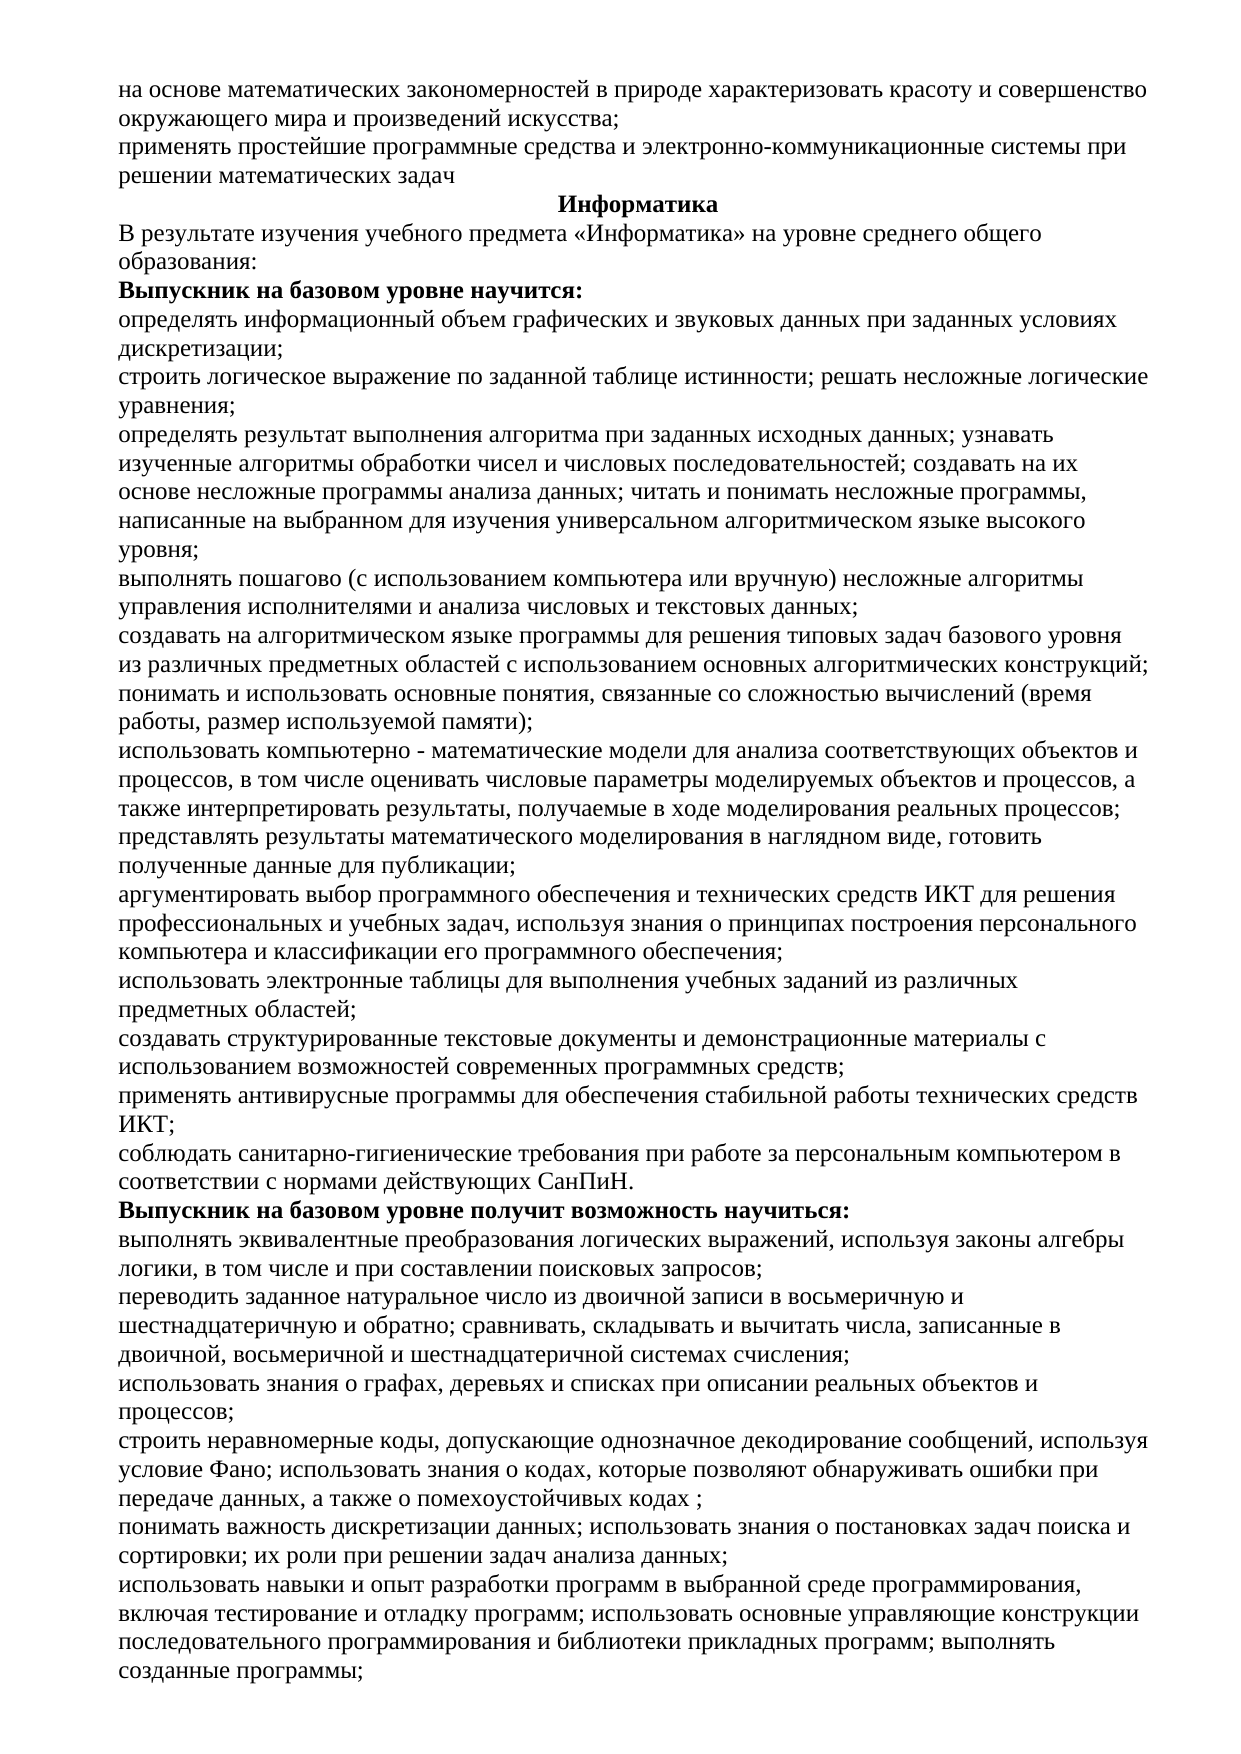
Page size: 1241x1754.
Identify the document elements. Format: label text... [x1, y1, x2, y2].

text Выпускник на базовом уровне научится: [118, 275, 1152, 304]
text Информатика [118, 189, 1152, 218]
text использовать знания о графах, деревьях и списках при описании реальных объектов и процессов; [118, 1368, 1152, 1425]
text использовать навыки и опыт разработки программ в выбранной среде программирования, включая тестирование и отладку программ; использовать основные управляющие конструкции последовательного программирования и библиотеки прикладных программ; выполнять созданные программы; [118, 1569, 1152, 1684]
text понимать и использовать основные понятия, связанные со сложностью вычислений (время работы, размер используемой памяти); [118, 678, 1152, 735]
text на основе математических закономерностей в природе характеризовать красоту и совершенство окружающего мира и произведений искусства; [118, 74, 1152, 131]
text выполнять пошагово (с использованием компьютера или вручную) несложные алгоритмы управления исполнителями и анализа числовых и текстовых данных; [118, 563, 1152, 620]
text определять информационный объем графических и звуковых данных при заданных условиях дискретизации; [118, 304, 1152, 361]
text строить логическое выражение по заданной таблице истинности; решать несложные логические уравнения; [118, 361, 1152, 419]
text определять результат выполнения алгоритма при заданных исходных данных; узнавать изученные алгоритмы обработки чисел и числовых последовательностей; создавать на их основе несложные программы анализа данных; читать и понимать несложные программы, написанные на выбранном для изучения универсальном алгоритмическом языке высокого уровня; [118, 419, 1152, 563]
text понимать важность дискретизации данных; использовать знания о постановках задач поиска и сортировки; их роли при решении задач анализа данных; [118, 1511, 1152, 1569]
text В результате изучения учебного предмета «Информатика» на уровне среднего общего образования: [118, 218, 1152, 275]
text применять антивирусные программы для обеспечения стабильной работы технических средств ИКТ; [118, 1080, 1152, 1138]
text переводить заданное натуральное число из двоичной записи в восьмеричную и шестнадцатеричную и обратно; сравнивать, складывать и вычитать числа, записанные в двоичной, восьмеричной и шестнадцатеричной системах счисления; [118, 1281, 1152, 1368]
text строить неравномерные коды, допускающие однозначное декодирование сообщений, используя условие Фано; использовать знания о кодах, которые позволяют обнаруживать ошибки при передаче данных, а также о помехоустойчивых кодах ; [118, 1425, 1152, 1511]
text Выпускник на базовом уровне получит возможность научиться: [118, 1195, 1152, 1224]
text создавать на алгоритмическом языке программы для решения типовых задач базового уровня из различных предметных областей с использованием основных алгоритмических конструкций; [118, 620, 1152, 678]
text применять простейшие программные средства и электронно-коммуникационные системы при решении математических задач [118, 131, 1152, 189]
text аргументировать выбор программного обеспечения и технических средств ИКТ для решения профессиональных и учебных задач, используя знания о принципах построения персонального компьютера и классификации его программного обеспечения; [118, 879, 1152, 965]
text выполнять эквивалентные преобразования логических выражений, используя законы алгебры логики, в том числе и при составлении поисковых запросов; [118, 1224, 1152, 1281]
text использовать электронные таблицы для выполнения учебных заданий из различных предметных областей; [118, 965, 1152, 1023]
text создавать структурированные текстовые документы и демонстрационные материалы с использованием возможностей современных программных средств; [118, 1023, 1152, 1080]
text соблюдать санитарно-гигиенические требования при работе за персональным компьютером в соответствии с нормами действующих СанПиН. [118, 1138, 1152, 1195]
text использовать компьютерно - математические модели для анализа соответствующих объектов и процессов, в том числе оценивать числовые параметры моделируемых объектов и процессов, а также интерпретировать результаты, получаемые в ходе моделирования реальных процессов; представлять результаты математического моделирования в наглядном виде, готовить полученные данные для публикации; [118, 735, 1152, 879]
